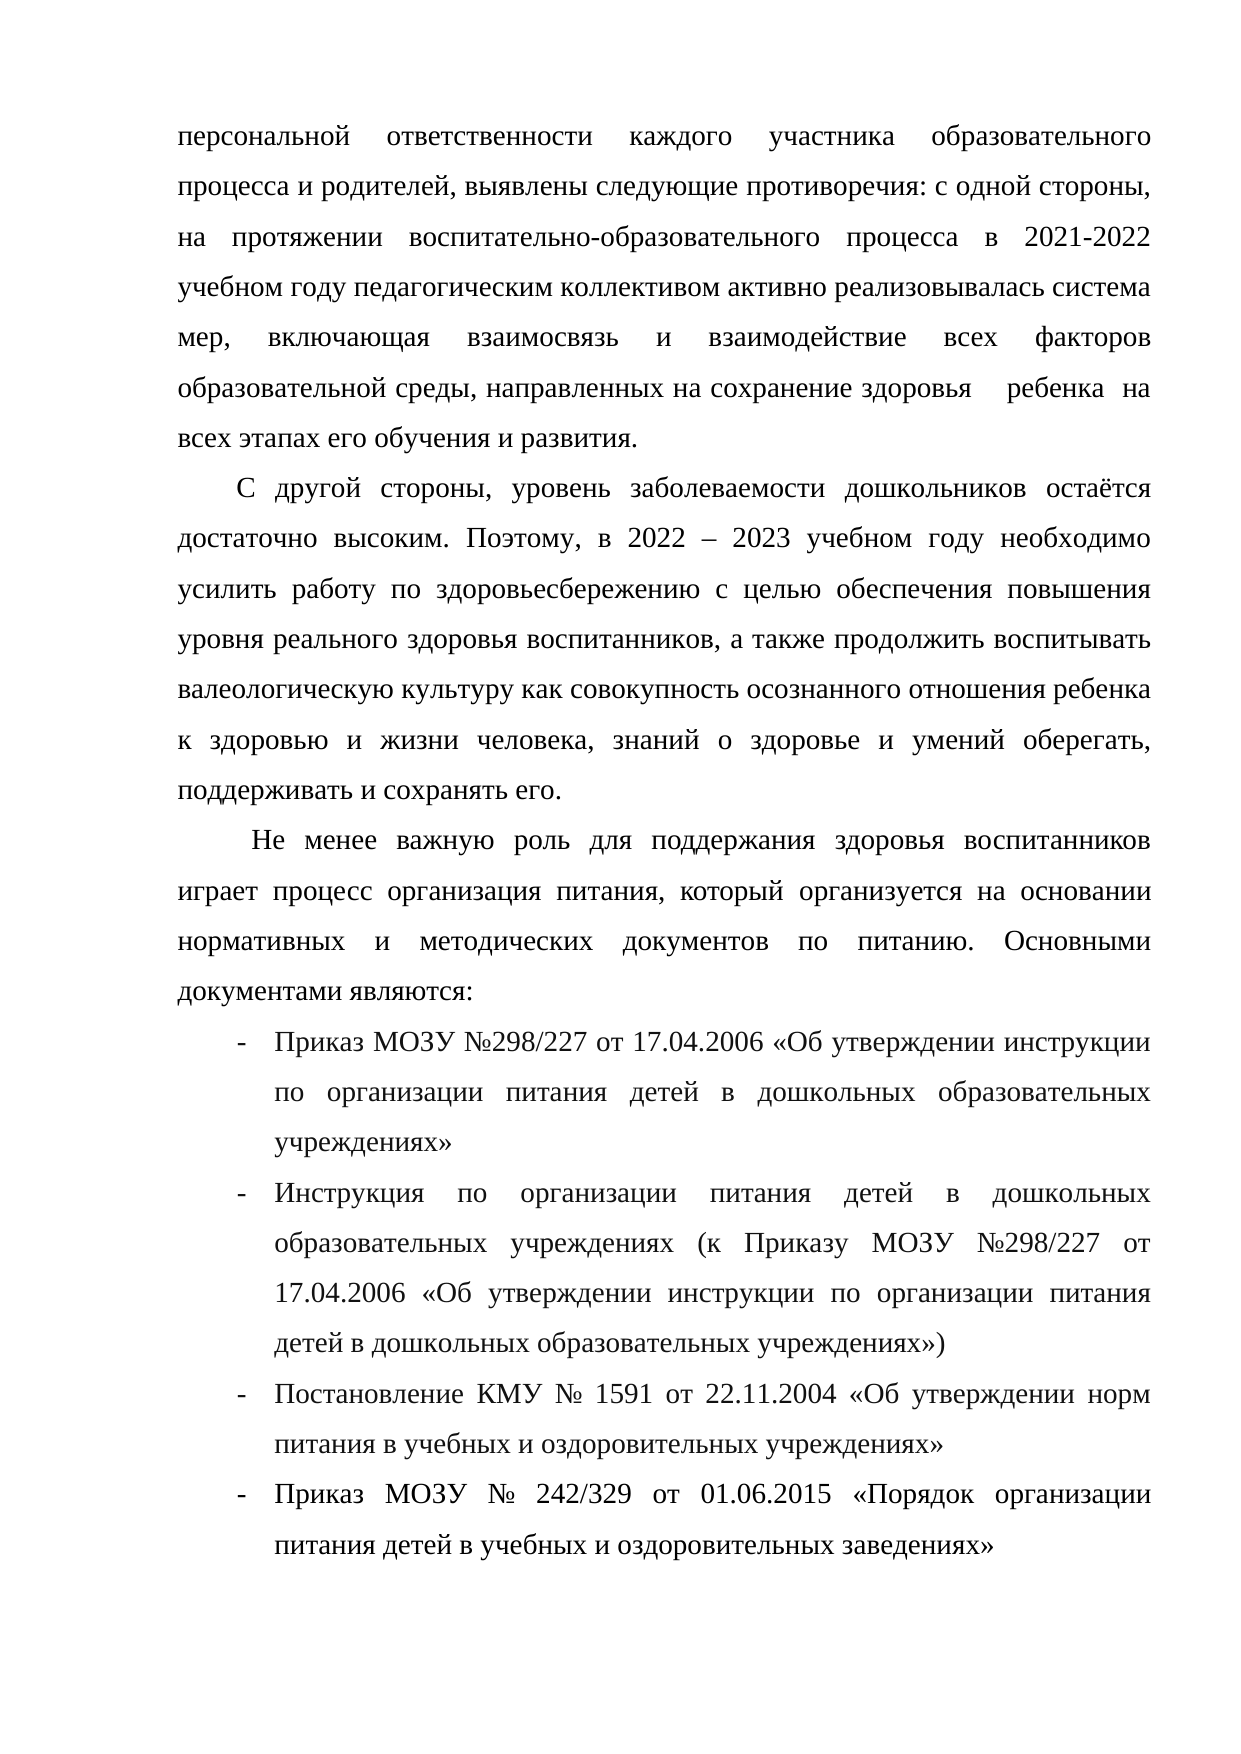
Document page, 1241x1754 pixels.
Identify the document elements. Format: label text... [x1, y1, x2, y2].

list Постановление КМУ № 1591 от 22.11.2004 «Об утверждении норм питания в учебных и оздоровительных учреждениях» [237, 1376, 1152, 1460]
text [177, 118, 1152, 453]
list Инструкция по организации питания детей в дошкольных образовательных учреждениях (к Приказу МОЗУ №298/227 от 17.04.2006 «Об утверждении инструкции по организации питания детей в дошкольных образовательных учреждениях») [237, 1175, 1152, 1359]
text Не менее важную роль для поддержания здоровья воспитанников играет процесс организация питания, который организуется на основании нормативных и методических документов по питанию. Основными документами являются: [177, 957, 1152, 1007]
list Приказ МОЗУ №298/227 от 17.04.2006 «Об утверждении инструкции по организации питания детей в дошкольных образовательных учреждениях» [237, 1024, 1152, 1158]
list Приказ МОЗУ № 242/329 от 01.06.2015 «Порядок организации питания детей в учебных и оздоровительных заведениях» [237, 1477, 1152, 1560]
text С другой стороны, уровень заболеваемости дошкольников остаётся достаточно высоким. Поэтому, в 2022 – 2023 учебном году необходимо усилить работу по здоровьесбережению с целью обеспечения повышения уровня реального здоровья воспитанников, а также продолжить воспитывать валеологическую культуру как совокупность осознанного отношения ребенка к здоровью и жизни человека, знаний о здоровье и умений оберегать, поддерживать и сохранять его. [177, 470, 1152, 806]
text Не менее важную роль для поддержания здоровья воспитанников играет процесс организация питания, который организуется на основании нормативных и методических документов по питанию. Основными документами являются: [177, 822, 1152, 923]
